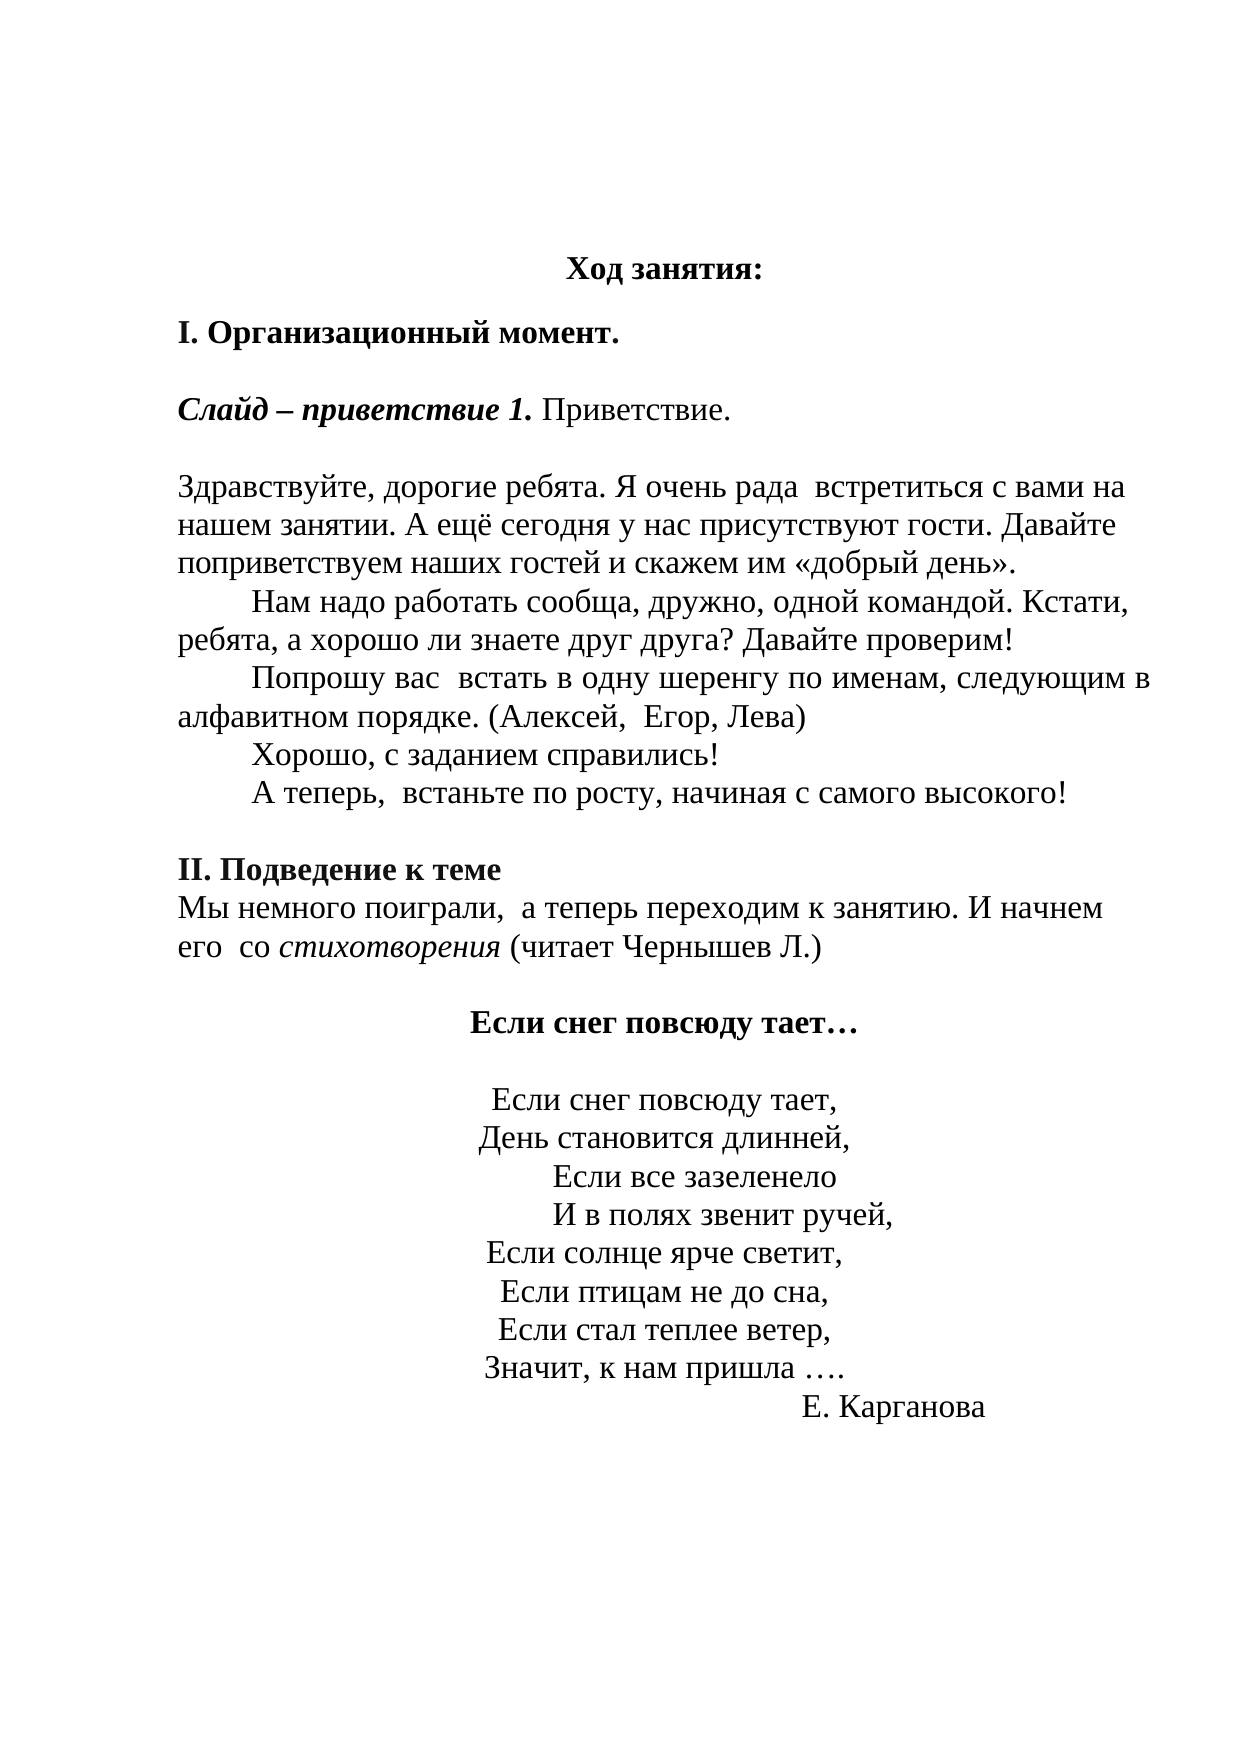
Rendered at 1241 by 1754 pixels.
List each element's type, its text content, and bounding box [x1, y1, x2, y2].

text Если стал теплее ветер, [177, 1309, 1152, 1348]
text Нам надо работать сообща, дружно, одной командой. Кстати, ребята, а хорошо ли знаете друг друга? Давайте проверим! [177, 581, 1152, 658]
text Если птицам не до сна, [177, 1271, 1152, 1309]
text Если снег повсюду тает… [177, 1003, 1152, 1041]
text Если солнце ярче светит, [177, 1233, 1152, 1271]
text II. Подведение к теме [177, 849, 1152, 888]
text I. Организационный момент. [177, 313, 1152, 351]
text Здравствуйте, дорогие ребята. Я очень рада встретиться с вами на нашем занятии. А ещё сегодня у нас присутствуют гости. Давайте поприветствуем наших гостей и скажем им «добрый день». [177, 466, 1152, 581]
text Значит, к нам пришла …. [177, 1348, 1152, 1386]
text Мы немного поиграли, а теперь переходим к занятию. И начнем его со стихотворения (читает Чернышев Л.) [177, 888, 1152, 964]
text Е. Карганова [177, 1386, 1152, 1424]
text Слайд – приветствие 1. Приветствие. [177, 389, 1152, 428]
text Если снег повсюду тает, [177, 1079, 1152, 1118]
text Хорошо, с заданием справились! [177, 734, 1152, 773]
text Если все зазеленело [177, 1156, 1152, 1194]
text Ход занятия: [177, 248, 1152, 286]
text А теперь, встаньте по росту, начиная с самого высокого! [177, 773, 1152, 811]
text И в полях звенит ручей, [177, 1194, 1152, 1233]
text Попрошу вас встать в одну шеренгу по именам, следующим в алфавитном порядке. (Алексей, Егор, Лева) [177, 658, 1152, 734]
text День становится длинней, [177, 1118, 1152, 1156]
